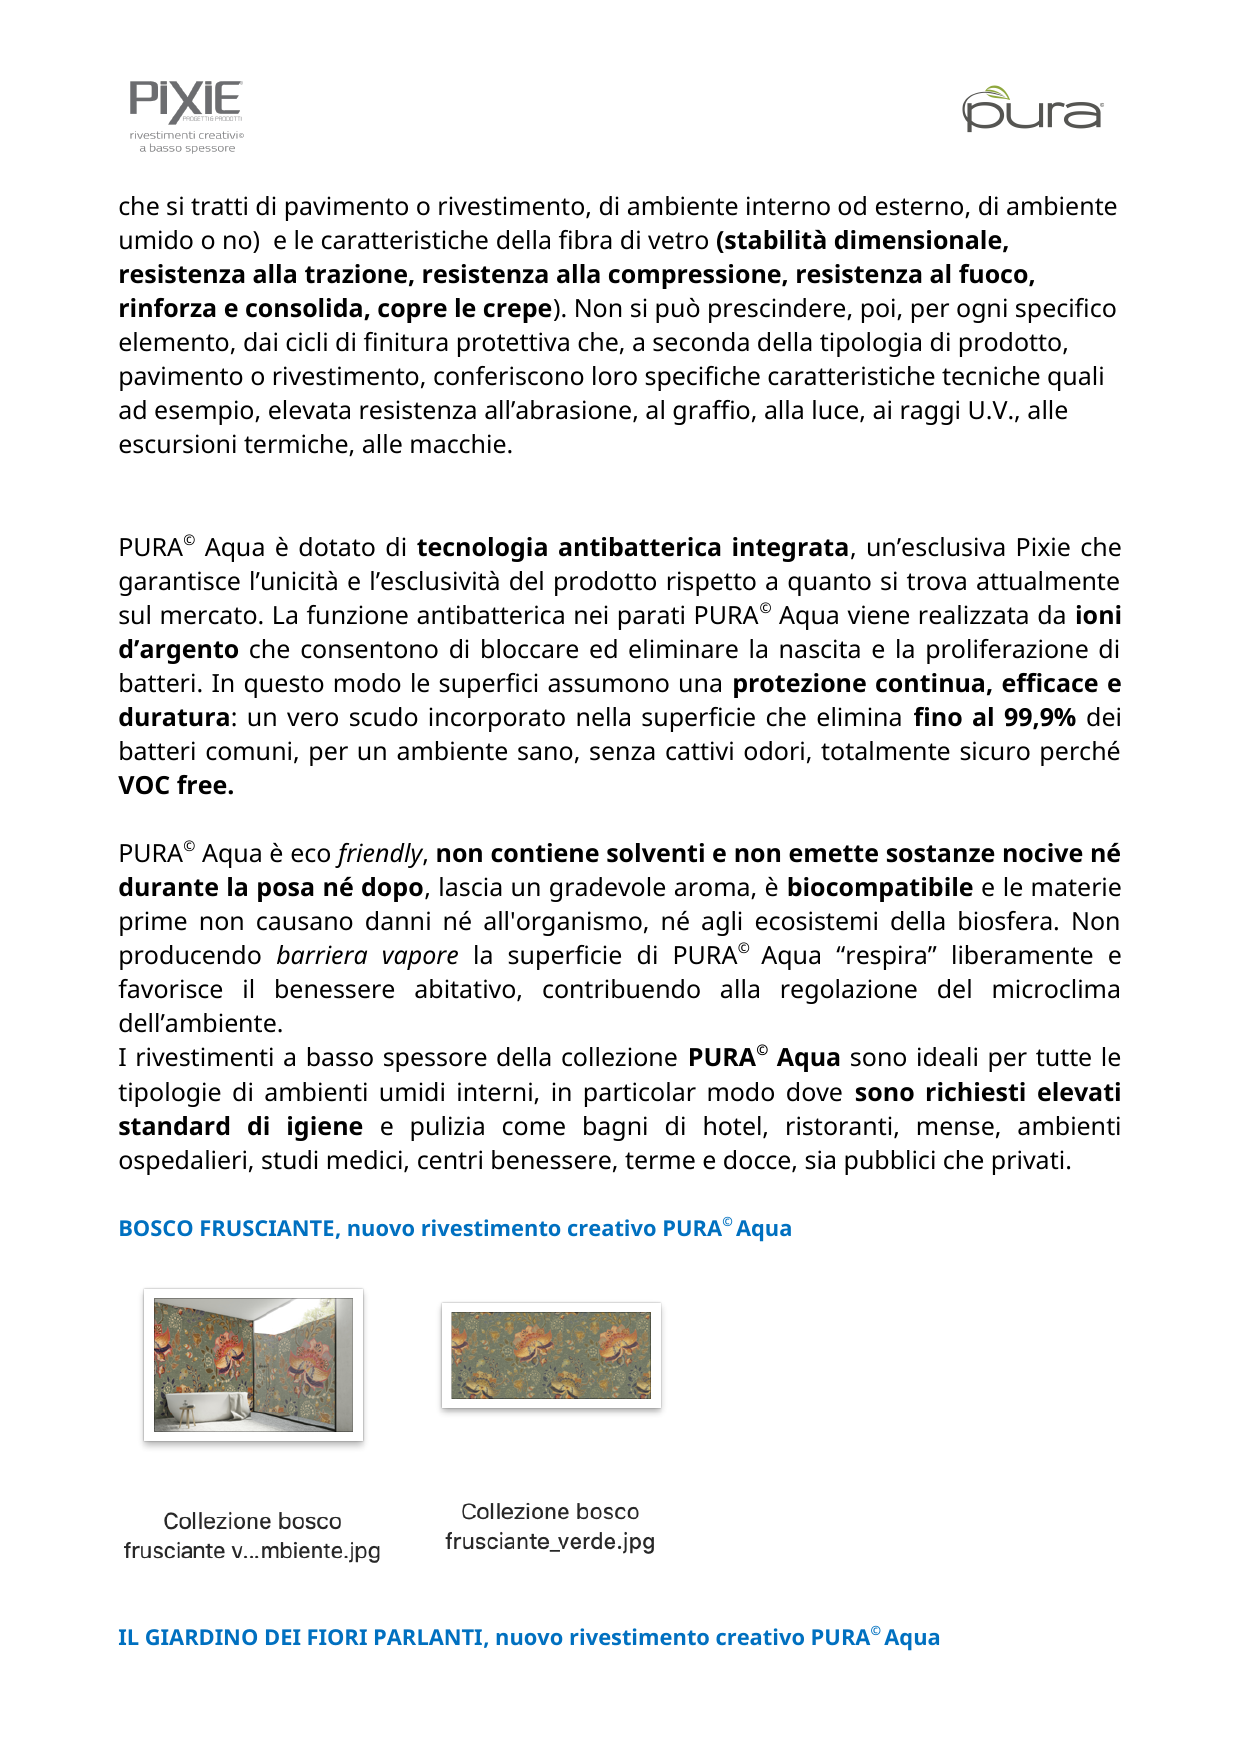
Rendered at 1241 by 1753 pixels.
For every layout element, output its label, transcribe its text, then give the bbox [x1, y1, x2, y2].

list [118, 188, 1122, 461]
text PURA© Aqua è dotato di tecnologia antibatterica integrata, un’esclusiva Pixie che garantisce l’unicità e l’esclusività del prodotto rispetto a quanto si trova attualmente sul mercato. La funzione antibatterica nei parati PURA© Aqua viene realizzata da ioni d’argento che consentono di bloccare ed eliminare la nascita e la proliferazione di batteri. In questo modo le superfici assumono una protezione continua, efficace e duratura: un vero scudo incorporato nella superficie che elimina fino al 99,9% dei batteri comuni, per un ambiente sano, senza cattivi odori, totalmente sicuro perché VOC free. [118, 529, 1122, 802]
text PURA© Aqua è eco friendly, non contiene solventi e non emette sostanze nocive né durante la posa né dopo, lascia un gradevole aroma, è biocompatibile e le materie prime non causano danni né all'organismo, né agli ecosistemi della biosfera. Non producendo barriera vapore la superficie di PURA© Aqua “respira” liberamente e favorisce il benessere abitativo, contribuendo alla regolazione del microclima dell’ambiente. [118, 836, 1122, 1040]
picture [961, 84, 1105, 135]
text I rivestimenti a basso spessore della collezione PURA© Aqua sono ideali per tutte le tipologie di ambienti umidi interni, in particolar modo dove sono richiesti elevati standard di igiene e pulizia come bagni di hotel, ristoranti, mense, ambienti ospedalieri, studi medici, centri benessere, terme e docce, sia pubblici che privati. [118, 1040, 1122, 1176]
picture [118, 1243, 686, 1623]
text IL GIARDINO DEI FIORI PARLANTI, nuovo rivestimento creativo PURA© Aqua [118, 1622, 1122, 1652]
